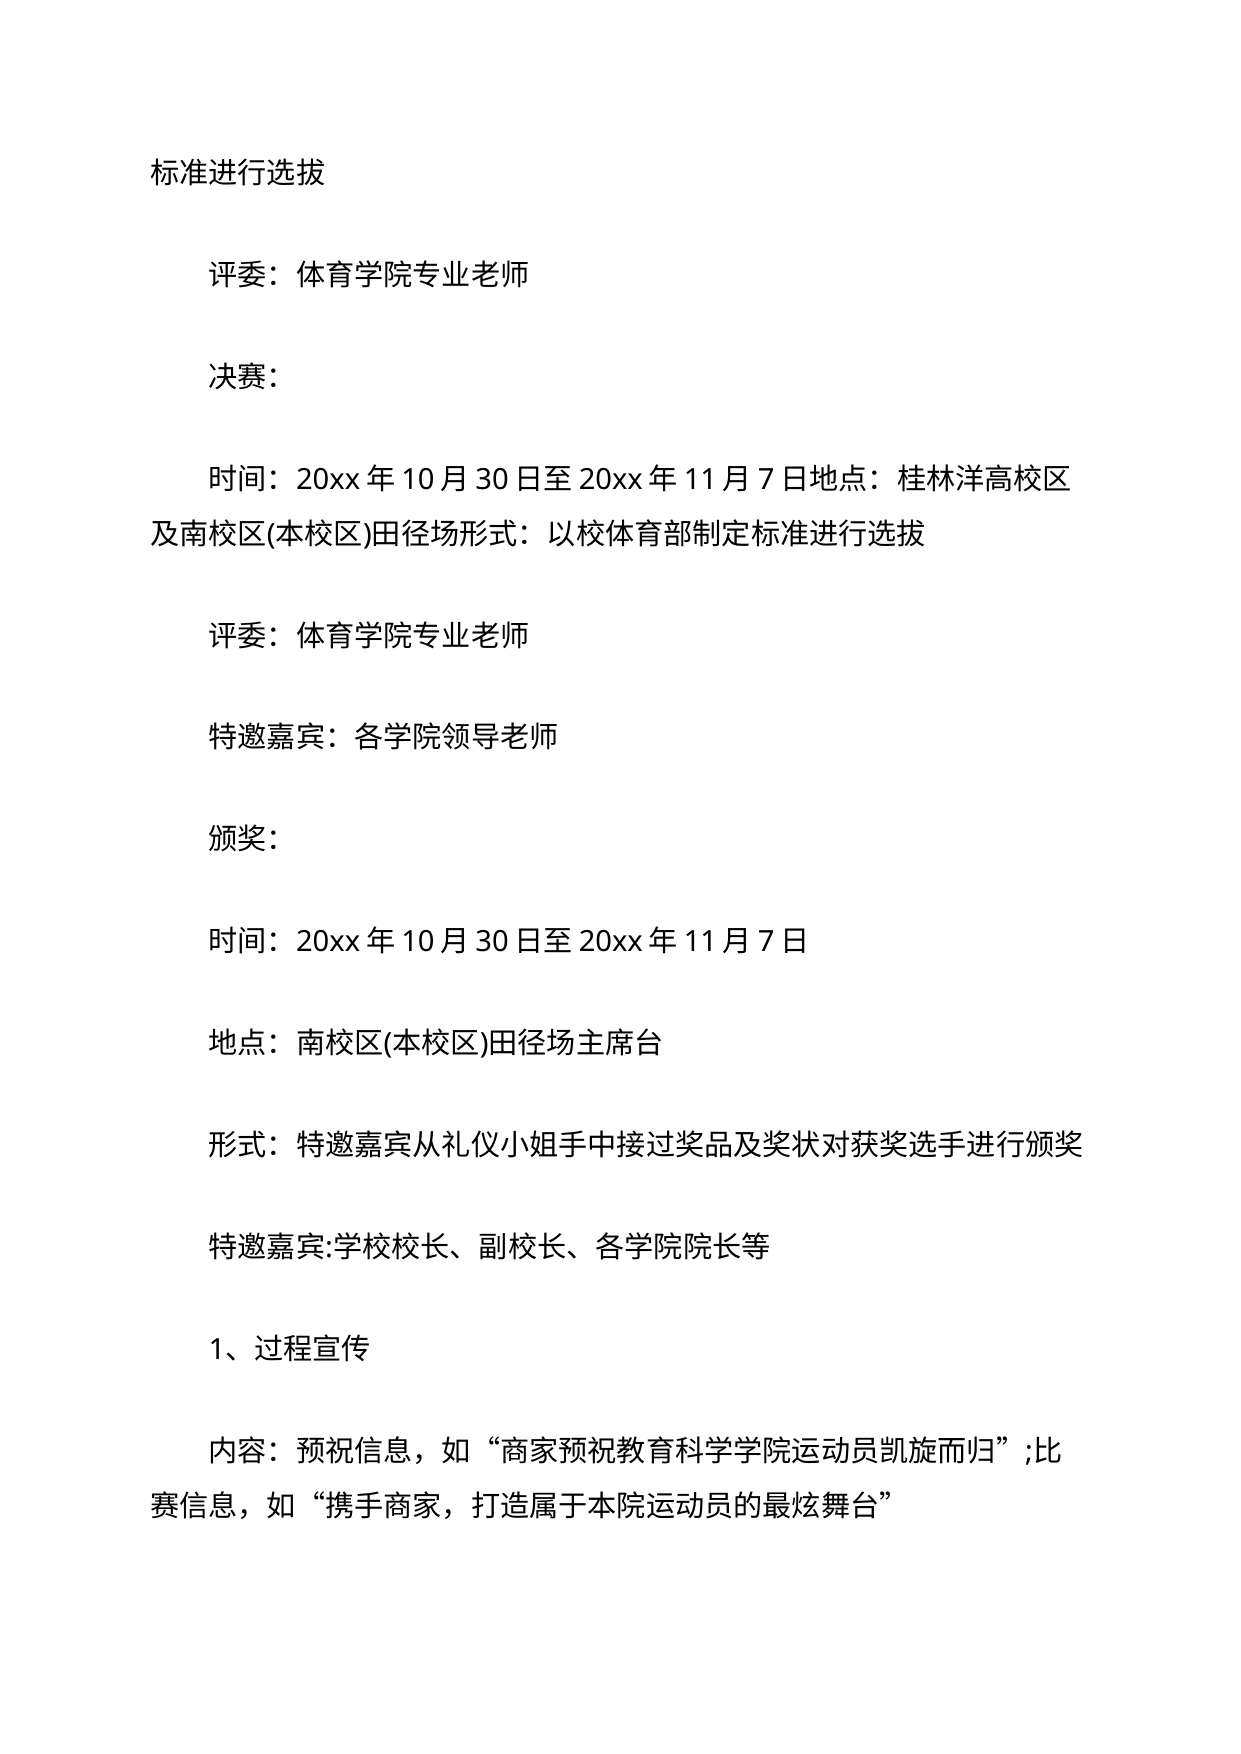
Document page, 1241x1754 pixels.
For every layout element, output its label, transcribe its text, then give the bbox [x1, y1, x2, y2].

text 1、过程宣传 [150, 1325, 1090, 1368]
text 评委：体育学院专业老师 [150, 252, 1090, 294]
text 时间：20xx年10月30日至20xx年11月7日地点：桂林洋高校区及南校区(本校区)田径场形式：以校体育部制定标准进行选拔 [150, 455, 1090, 553]
text 内容：预祝信息，如“商家预祝教育科学学院运动员凯旋而归”;比赛信息，如“携手商家，打造属于本院运动员的最炫舞台” [150, 1427, 1090, 1524]
text 评委：体育学院专业老师 [150, 612, 1090, 654]
text 时间：20xx年10月30日至20xx年11月7日 [150, 918, 1090, 960]
text 特邀嘉宾:学校校长、副校长、各学院院长等 [150, 1223, 1090, 1266]
text 地点：南校区(本校区)田径场主席台 [150, 1019, 1090, 1062]
text 特邀嘉宾：各学院领导老师 [150, 714, 1090, 756]
text 形式：特邀嘉宾从礼仪小姐手中接过奖品及奖状对获奖选手进行颁奖 [150, 1122, 1090, 1164]
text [150, 150, 1090, 192]
text 决赛： [150, 353, 1090, 396]
text 颁奖： [150, 816, 1090, 858]
